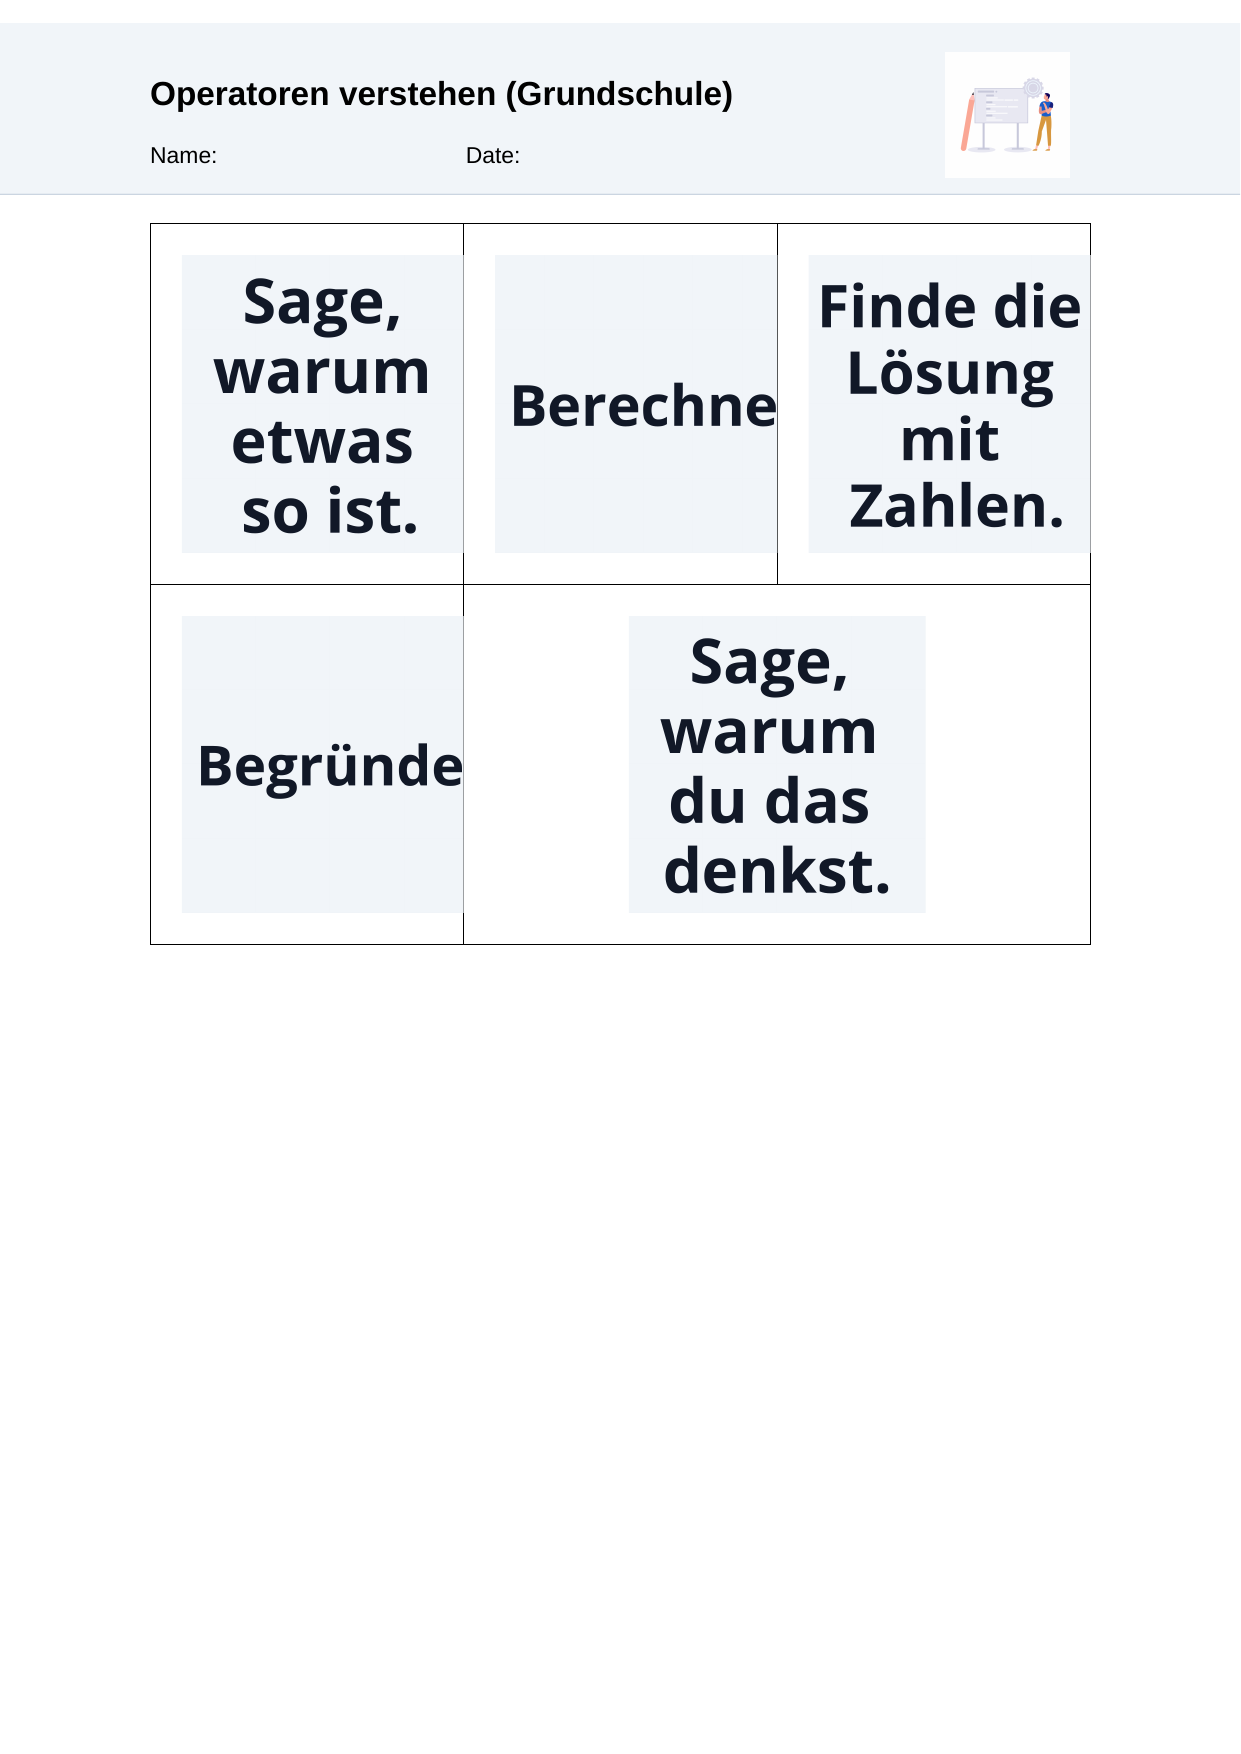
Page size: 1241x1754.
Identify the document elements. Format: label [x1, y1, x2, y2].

table_cell [464, 224, 777, 584]
table_cell [778, 224, 1090, 584]
picture [181, 616, 464, 913]
table_cell [151, 585, 463, 944]
picture [628, 616, 926, 913]
picture [0, 23, 1241, 195]
table_cell [464, 585, 1090, 944]
picture [808, 255, 1091, 553]
table_cell [151, 224, 463, 584]
picture [181, 255, 464, 553]
picture [495, 255, 778, 553]
